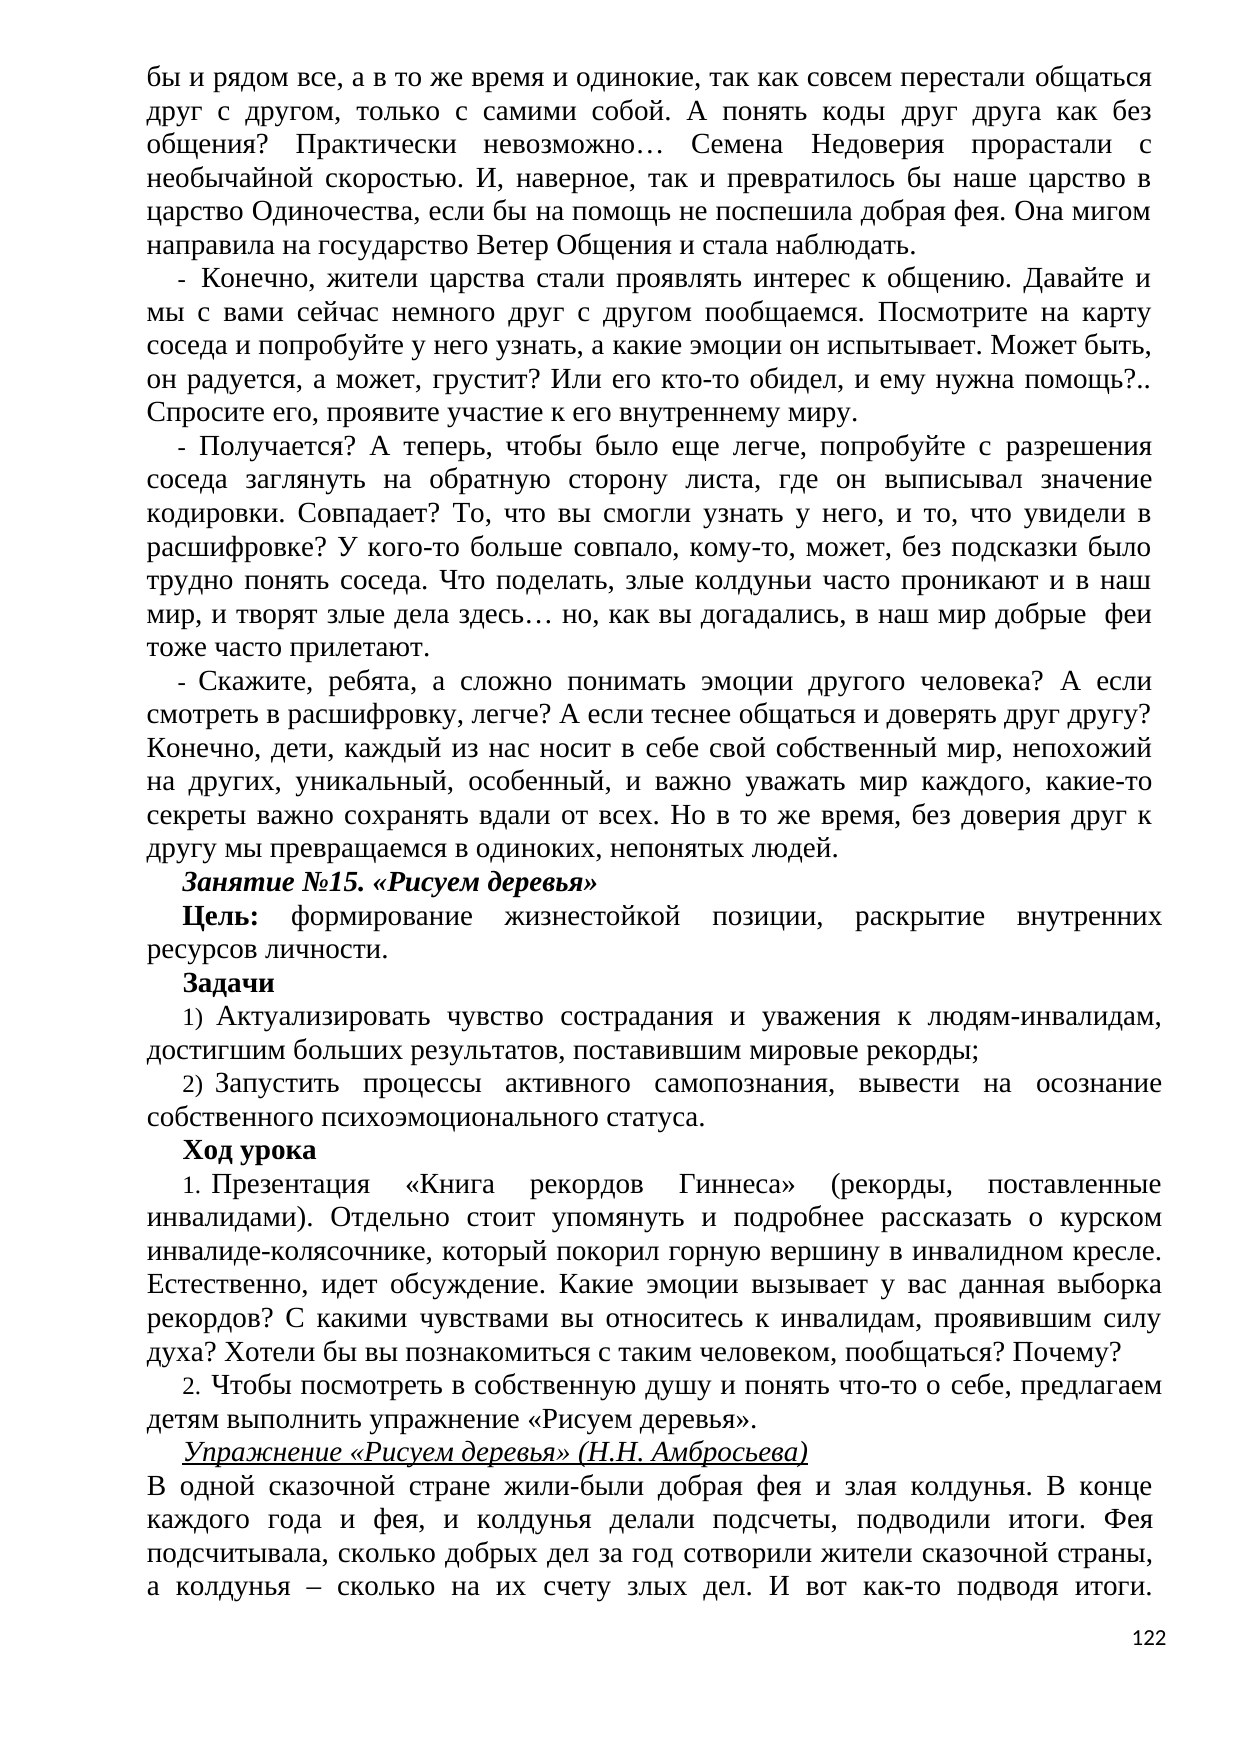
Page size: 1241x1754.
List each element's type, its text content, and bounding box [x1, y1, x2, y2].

text Цель: формирование жизнестойкой позиции, раскрытие внутренних ресурсов личности. [147, 898, 1162, 965]
list Запустить процессы активного самопознания, вывести на осознание собственного психоэмоционального статуса. [147, 1065, 1162, 1132]
text Задачи [182, 965, 1166, 998]
text Ход урока [182, 1132, 1166, 1166]
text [147, 1468, 1154, 1602]
text Занятие №15. «Рисуем деревья» [182, 864, 1166, 898]
list Чтобы посмотреть в собственную душу и понять что-то о себе, предлагаем детям выполнить упражнение «Рисуем деревья». [147, 1367, 1162, 1434]
list Конечно, жители царства стали проявлять интерес к общению. Давайте и мы с вами сейчас немного друг с другом пообщаемся. Посмотрите на карту соседа и попробуйте у него узнать, а какие эмоции он испытывает. Может быть, он радуется, а может, грустит? Или его кто-то обидел, и ему нужна помощь?.. Спросите его, проявите участие к его внутреннему миру. [146, 260, 1152, 428]
list Скажите, ребята, а сложно понимать эмоции другого человека? А если смотреть в расшифровку, легче? А если теснее общаться и доверять друг другу? Конечно, дети, каждый из нас носит в себе свой собственный мир, непохожий на других, уникальный, особенный, и важно уважать мир каждого, какие-то секреты важно сохранять вдали от всех. Но в то же время, без доверия друг к другу мы превращаемся в одиноких, непонятых людей. [146, 663, 1152, 864]
list Актуализировать чувство сострадания и уважения к людям-инвалидам, достигшим больших результатов, поставившим мировые рекорды; [147, 998, 1162, 1065]
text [146, 59, 1152, 260]
list Презентация «Книга рекордов Гиннеса» (рекорды, поставленные инвалидами). Отдельно стоит упомянуть и подробнее рассказать о курском инвалиде-колясочнике, который покорил горную вершину в инвалидном кресле. Естественно, идет обсуждение. Какие эмоции вызывает у вас данная выборка рекордов? С какими чувствами вы относитесь к инвалидам, проявившим силу духа? Хотели бы вы познакомиться с таким человеком, пообщаться? Почему? [147, 1166, 1162, 1367]
text Упражнение «Рисуем деревья» (Н.Н. Амбросьева) [182, 1434, 1166, 1468]
list Получается? А теперь, чтобы было еще легче, попробуйте с разрешения соседа заглянуть на обратную сторону листа, где он выписывал значение кодировки. Совпадает? То, что вы смогли узнать у него, и то, что увидели в расшифровке? У кого-то больше совпало, кому-то, может, без подсказки было трудно понять соседа. Что поделать, злые колдуньи часто проникают и в наш мир, и творят злые дела здесь… но, как вы догадались, в наш мир добрые феи тоже часто прилетают. [146, 428, 1152, 663]
